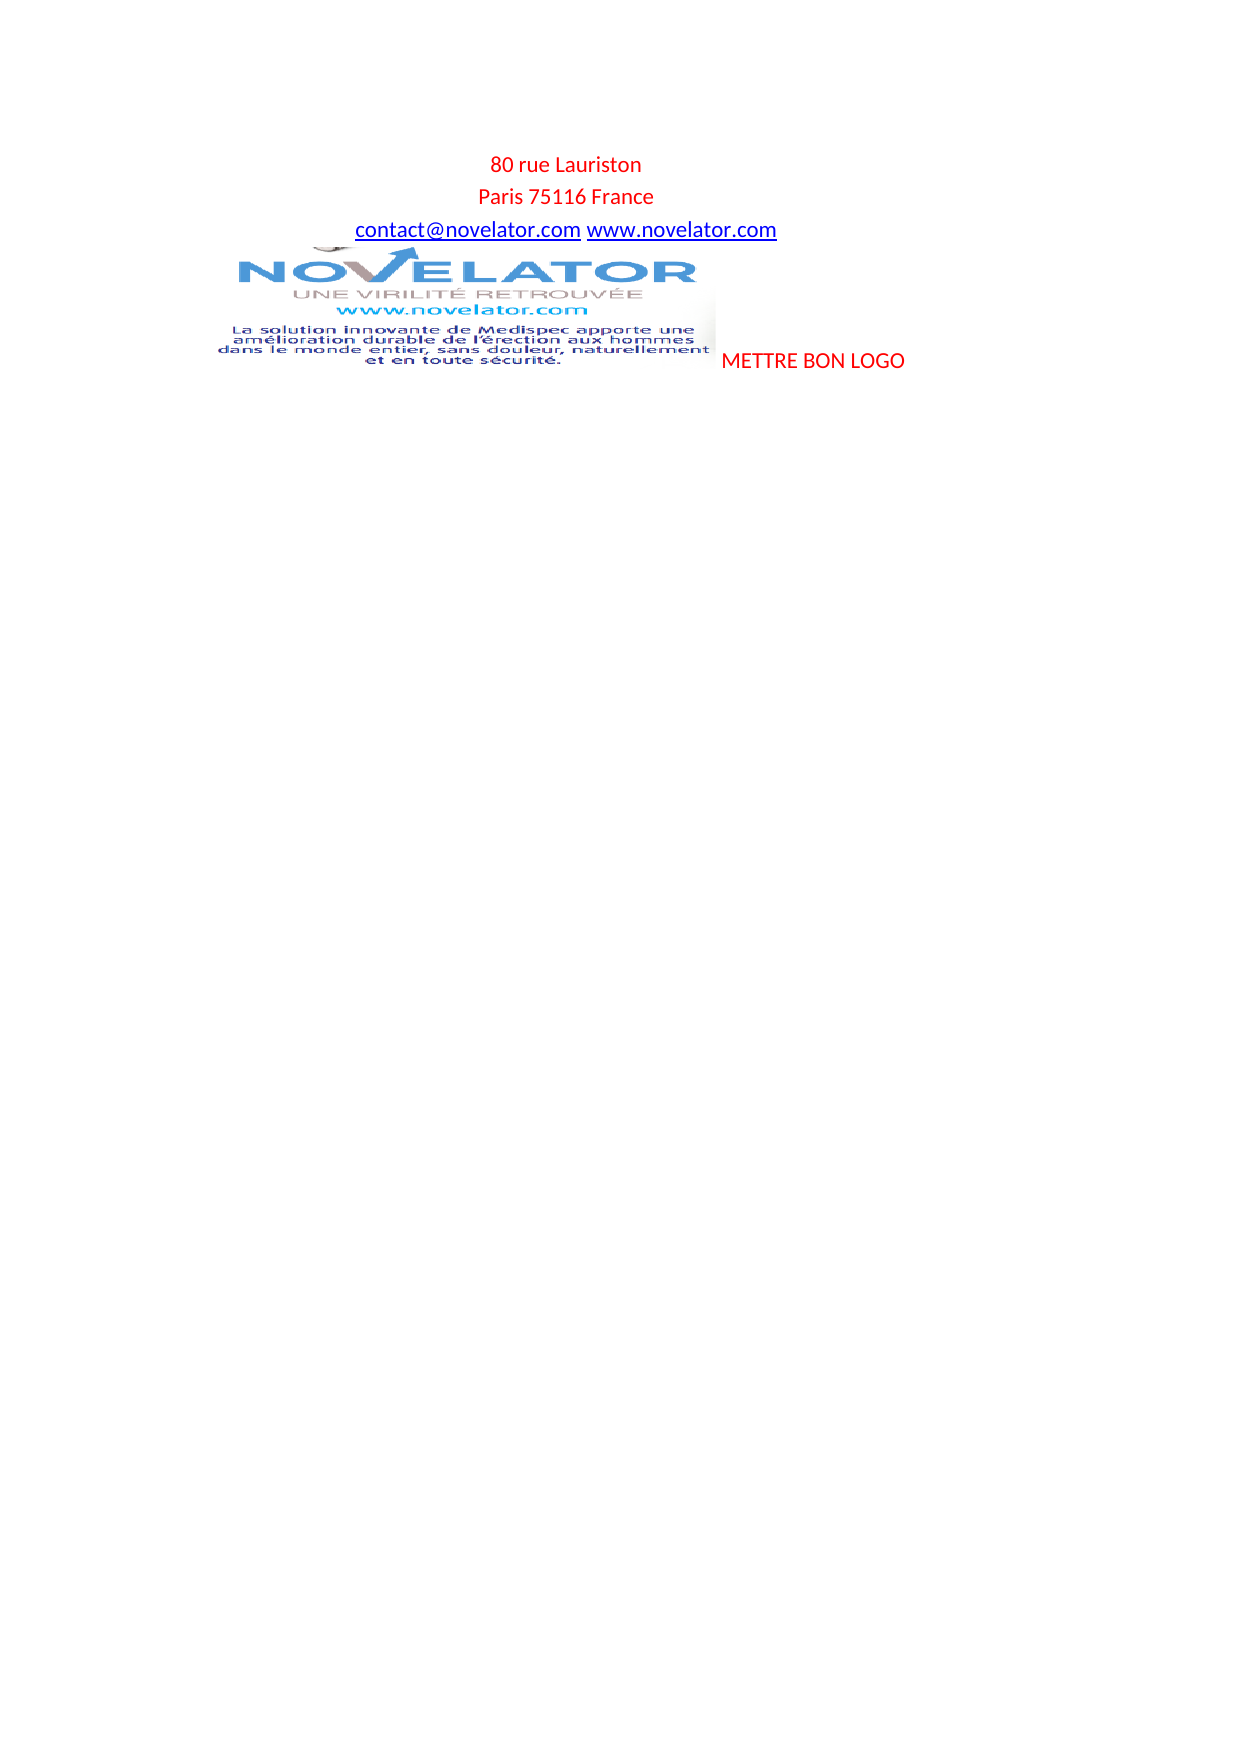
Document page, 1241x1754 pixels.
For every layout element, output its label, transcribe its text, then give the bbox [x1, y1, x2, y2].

text 80 rue Lauriston [150, 150, 964, 178]
text Paris 75116 France [150, 182, 964, 211]
picture [209, 247, 716, 369]
